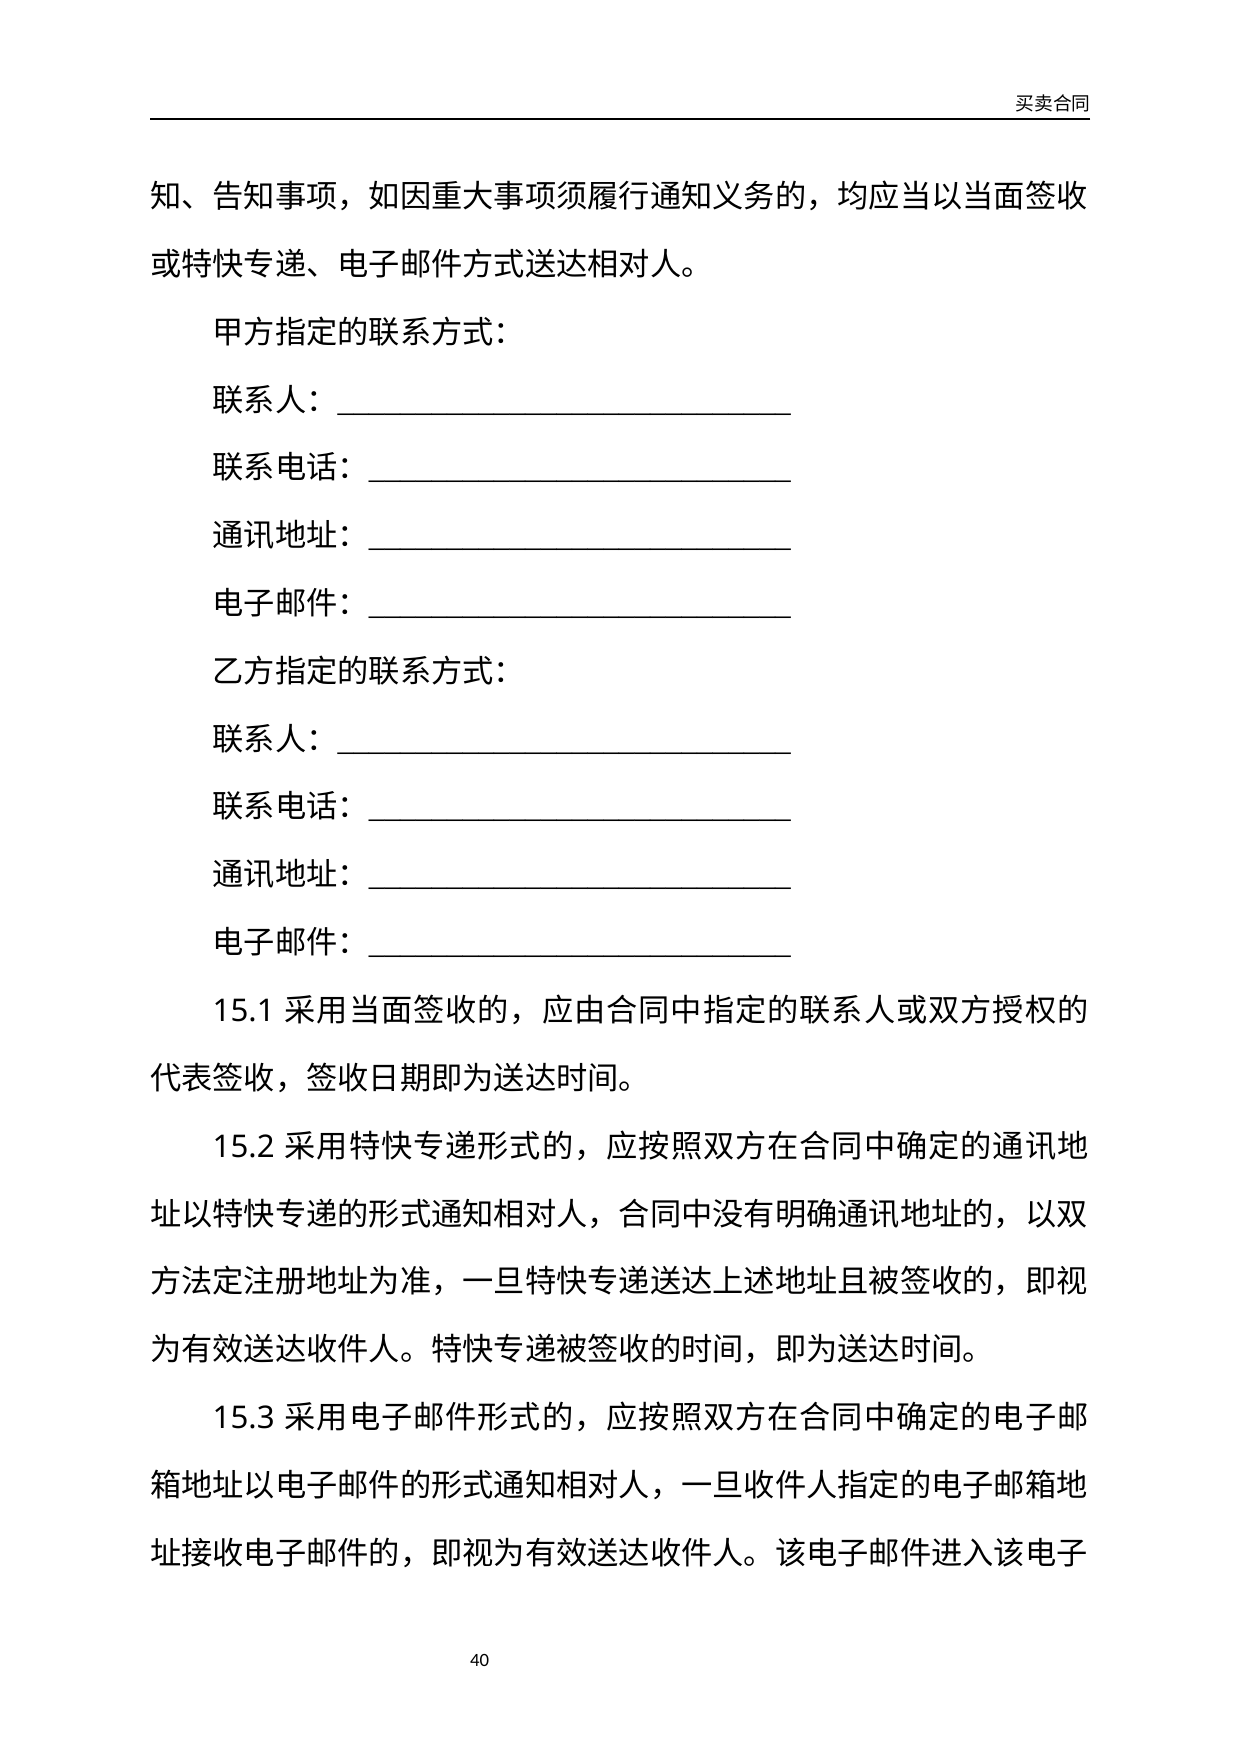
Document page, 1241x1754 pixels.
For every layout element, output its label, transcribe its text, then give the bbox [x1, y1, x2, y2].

text 甲方指定的联系方式： [150, 307, 1090, 352]
text 15.1 采用当面签收的，应由合同中指定的联系人或双方授权的代表签收，签收日期即为送达时间。 [150, 985, 1090, 1098]
text 通讯地址：___________________________ [150, 510, 1090, 556]
text 联系电话：___________________________ [150, 442, 1090, 488]
text 通讯地址：___________________________ [150, 849, 1090, 894]
text 联系电话：___________________________ [150, 782, 1090, 827]
text 联系人：_____________________________ [150, 375, 1090, 420]
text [150, 171, 1090, 284]
text 电子邮件：___________________________ [150, 578, 1090, 623]
text 电子邮件：___________________________ [150, 917, 1090, 962]
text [150, 1392, 1090, 1573]
text 联系人：_____________________________ [150, 714, 1090, 759]
text 乙方指定的联系方式： [150, 646, 1090, 691]
text 15.2 采用特快专递形式的，应按照双方在合同中确定的通讯地址以特快专递的形式通知相对人，合同中没有明确通讯地址的，以双方法定注册地址为准，一旦特快专递送达上述地址且被签收的，即视为有效送达收件人。特快专递被签收的时间，即为送达时间。 [150, 1121, 1090, 1370]
